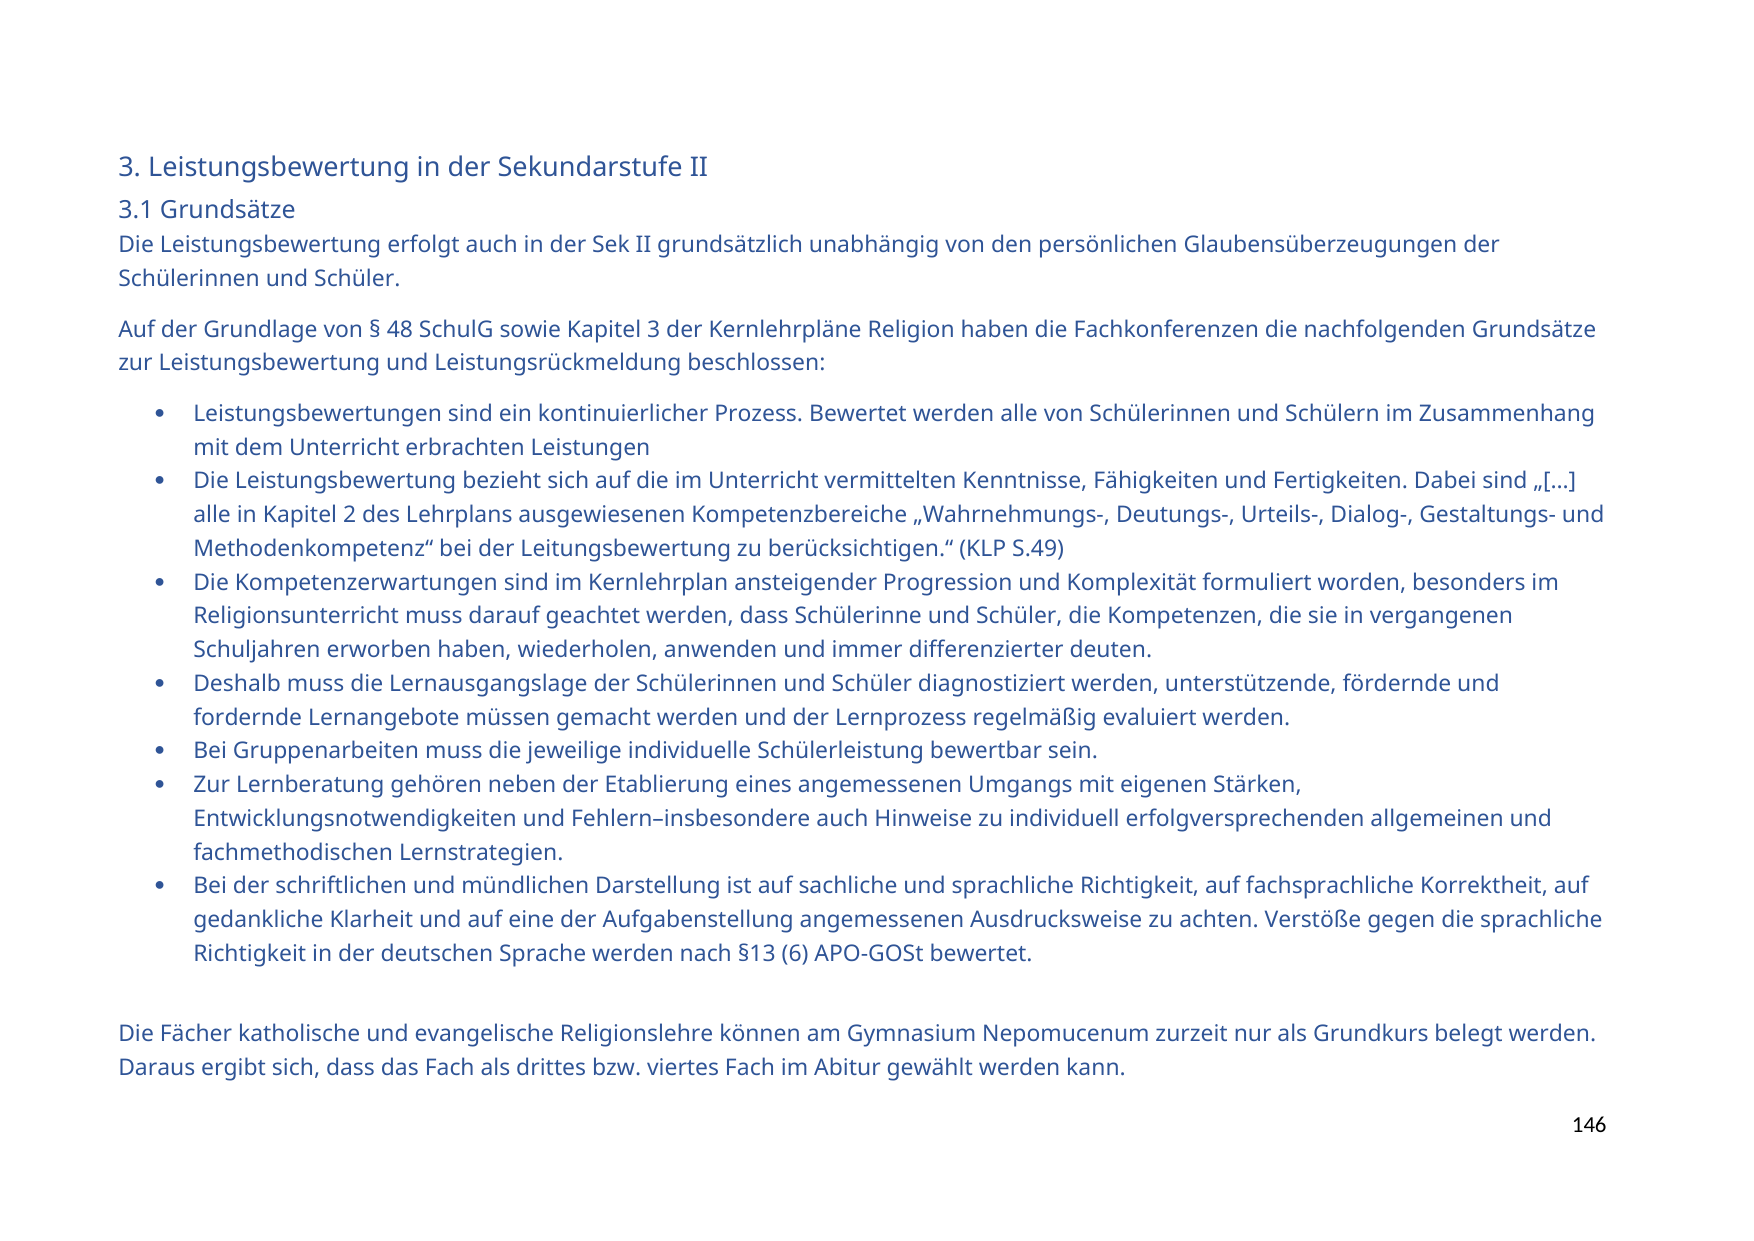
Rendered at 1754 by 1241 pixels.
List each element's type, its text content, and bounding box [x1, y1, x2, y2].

subtitle 3.1 Grundsätze [118, 192, 1606, 226]
list Die Kompetenzerwartungen sind im Kernlehrplan ansteigender Progression und Komplexität formuliert worden, besonders im Religionsunterricht muss darauf geachtet werden, dass Schülerinne und Schüler, die Kompetenzen, die sie in vergangenen Schuljahren erworben haben, wiederholen, anwenden und immer differenzierter deuten. [156, 565, 1606, 664]
list Leistungsbewertungen sind ein kontinuierlicher Prozess. Bewertet werden alle von Schülerinnen und Schülern im Zusammenhang mit dem Unterricht erbrachten Leistungen [156, 397, 1606, 462]
list Die Leistungsbewertung bezieht sich auf die im Unterricht vermittelten Kenntnisse, Fähigkeiten und Fertigkeiten. Dabei sind „[…] alle in Kapitel 2 des Lehrplans ausgewiesenen Kompetenzbereiche „Wahrnehmungs-, Deutungs-, Urteils-, Dialog-, Gestaltungs- und Methodenkompetenz“ bei der Leitungsbewertung zu berücksichtigen.“ (KLP S.49) [156, 464, 1606, 563]
text Die Leistungsbewertung erfolgt auch in der Sek II grundsätzlich unabhängig von den persönlichen Glaubensüberzeugungen der Schülerinnen und Schüler. [118, 228, 1606, 293]
list Bei der schriftlichen und mündlichen Darstellung ist auf sachliche und sprachliche Richtigkeit, auf fachsprachliche Korrektheit, auf gedankliche Klarheit und auf eine der Aufgabenstellung angemessenen Ausdrucksweise zu achten. Verstöße gegen die sprachliche Richtigkeit in der deutschen Sprache werden nach §13 (6) APO-GOSt bewertet. [156, 869, 1606, 998]
list Bei Gruppenarbeiten muss die jeweilige individuelle Schülerleistung bewertbar sein. [156, 734, 1606, 765]
list Deshalb muss die Lernausgangslage der Schülerinnen und Schüler diagnostiziert werden, unterstützende, fördernde und fordernde Lernangebote müssen gemacht werden und der Lernprozess regelmäßig evaluiert werden. [156, 667, 1606, 732]
text Die Fächer katholische und evangelische Religionslehre können am Gymnasium Nepomucenum zurzeit nur als Grundkurs belegt werden. Daraus ergibt sich, dass das Fach als drittes bzw. viertes Fach im Abitur gewählt werden kann. [118, 1017, 1606, 1082]
text Auf der Grundlage von § 48 SchulG sowie Kapitel 3 der Kernlehrpläne Religion haben die Fachkonferenzen die nachfolgenden Grundsätze zur Leistungsbewertung und Leistungsrückmeldung beschlossen: [118, 312, 1606, 377]
list Zur Lernberatung gehören neben der Etablierung eines angemessenen Umgangs mit eigenen Stärken, Entwicklungsnotwendigkeiten und Fehlern–insbesondere auch Hinweise zu individuell erfolgversprechenden allgemeinen und fachmethodischen Lernstrategien. [156, 768, 1606, 867]
subtitle 3. Leistungsbewertung in der Sekundarstufe II [118, 148, 1606, 184]
